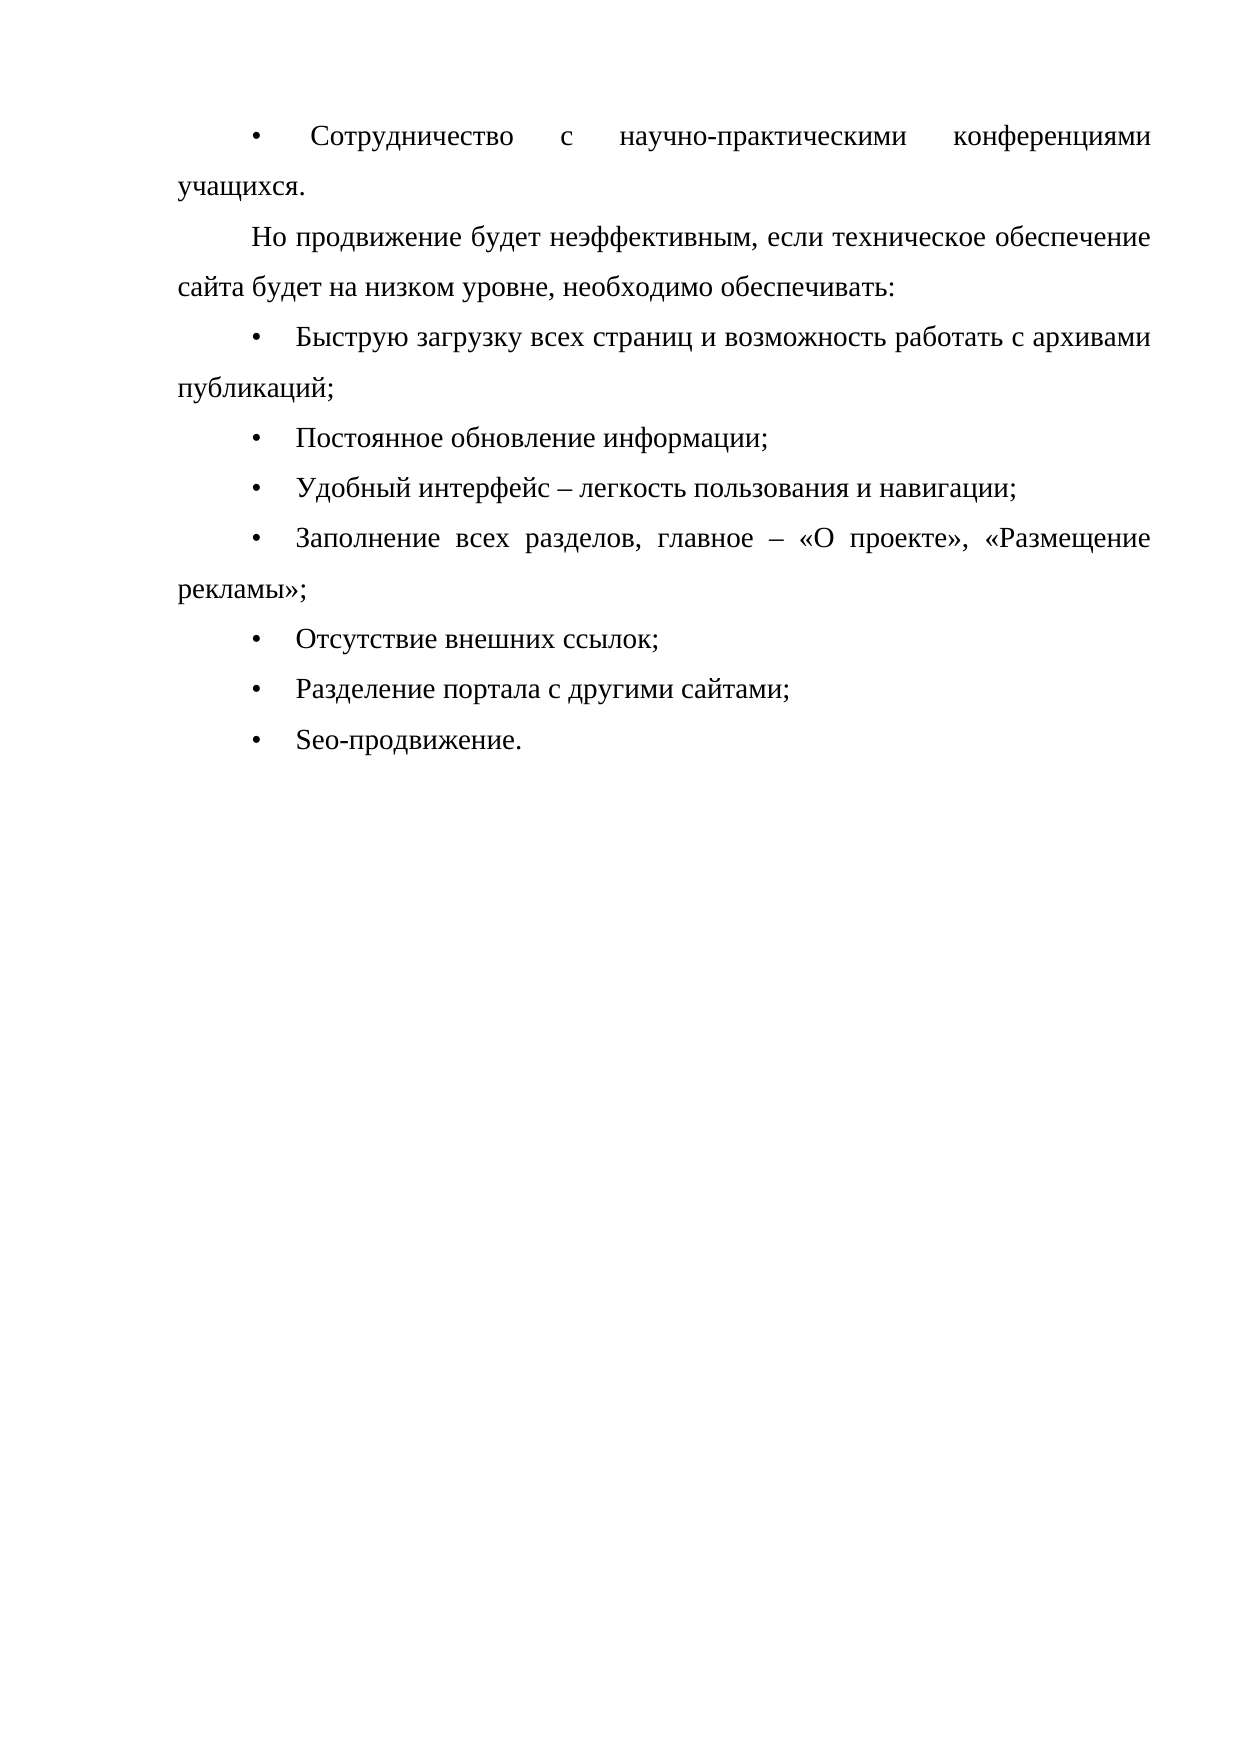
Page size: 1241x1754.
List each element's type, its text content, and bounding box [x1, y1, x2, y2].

text • Разделение портала с другими сайтами; [177, 672, 1152, 705]
text Но продвижение будет неэффективным, если техническое обеспечение сайта будет на низком уровне, необходимо обеспечивать: [177, 219, 1152, 303]
text • Seo-продвижение. [177, 722, 1152, 755]
text • Отсутствие внешних ссылок; [177, 621, 1152, 655]
text • Удобный интерфейс – легкость пользования и навигации; [177, 470, 1152, 504]
text • Сотрудничество с научно-практическими конференциями учащихся. [177, 118, 1152, 202]
text • Постоянное обновление информации; [177, 420, 1152, 453]
text • Быструю загрузку всех страниц и возможность работать с архивами публикаций; [177, 319, 1152, 403]
text • Заполнение всех разделов, главное – «О проекте», «Размещение рекламы»; [177, 521, 1152, 604]
